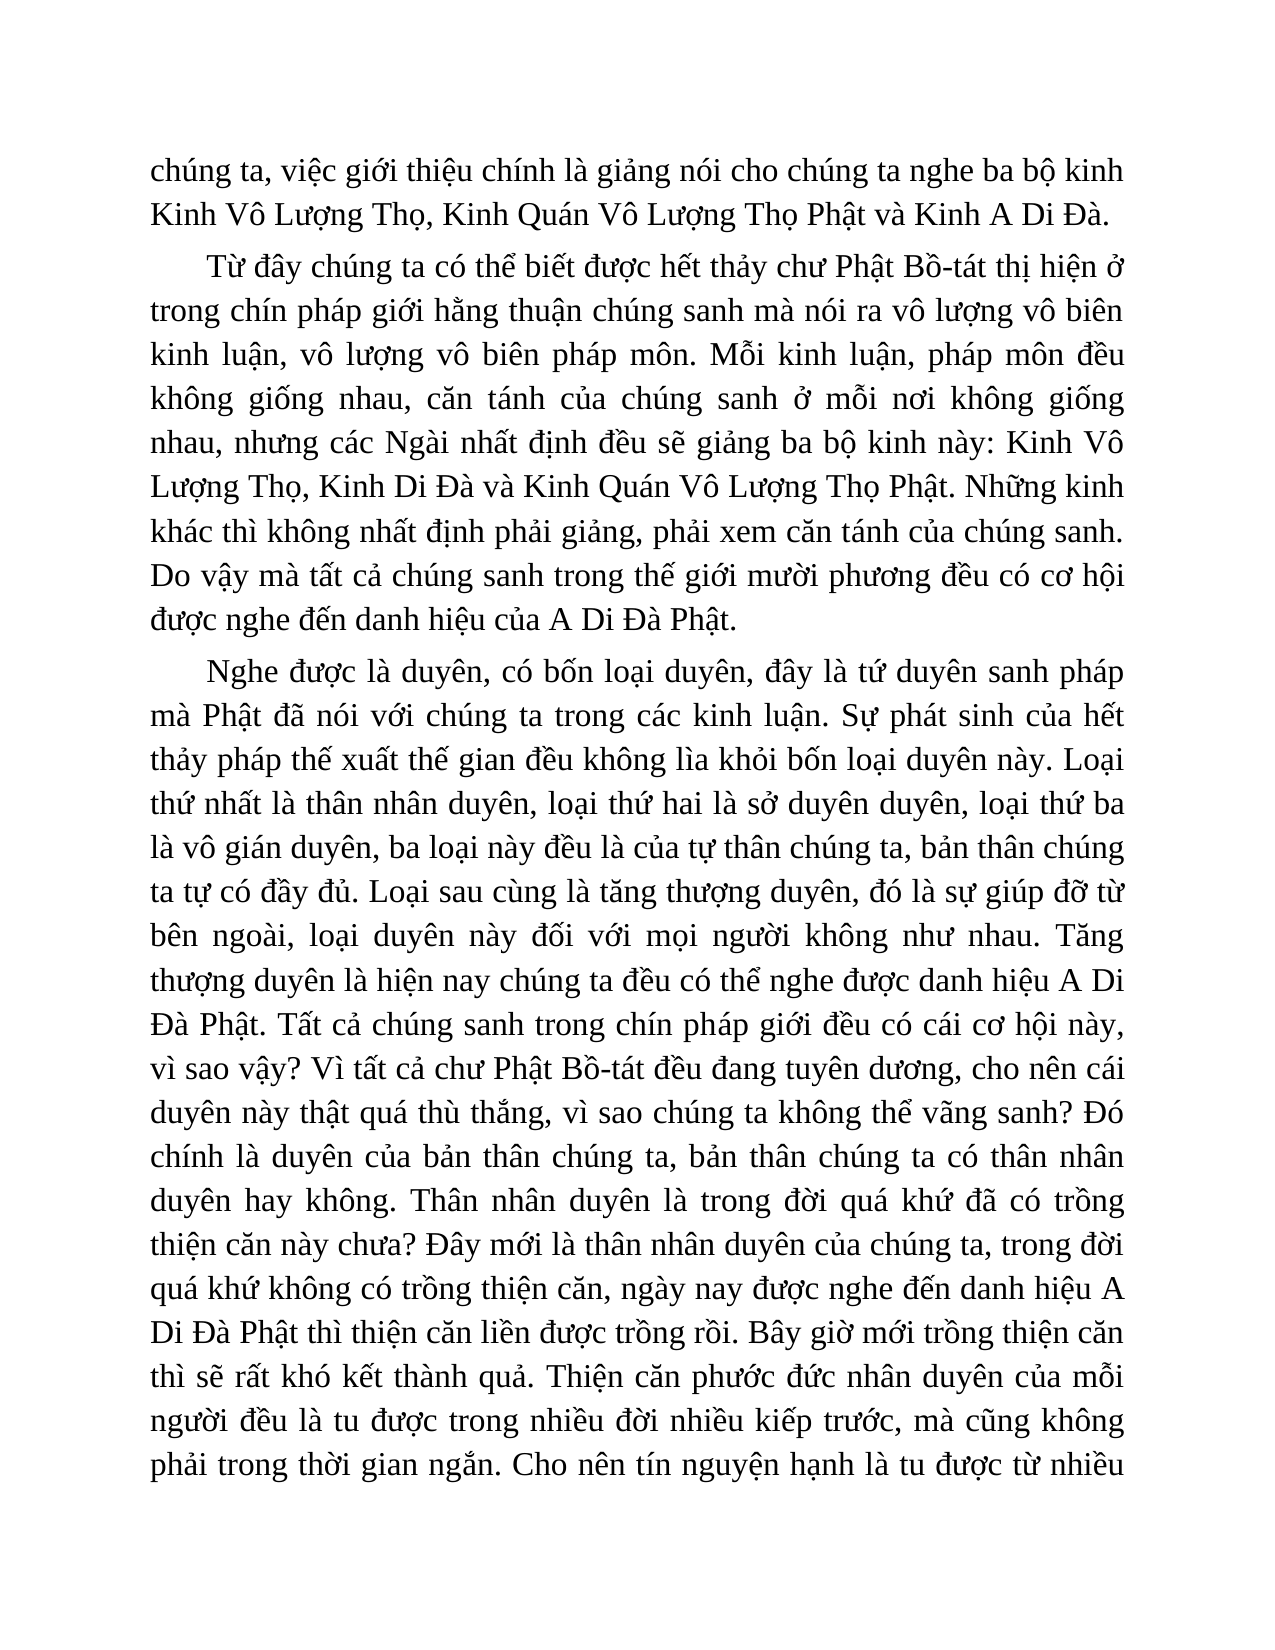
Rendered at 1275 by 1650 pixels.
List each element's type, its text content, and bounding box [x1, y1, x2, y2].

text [150, 150, 1125, 232]
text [150, 651, 1125, 1483]
text Từ đây chúng ta có thể biết được hết thảy chư Phật Bồ-tát thị hiện ở trong chín pháp giới hằng thuận chúng sanh mà nói ra vô lượng vô biên kinh luận, vô lượng vô biên pháp môn. Mỗi kinh luận, pháp môn đều không giống nhau, căn tánh của chúng sanh ở mỗi nơi không giống nhau, nhưng các Ngài nhất định đều sẽ giảng ba bộ kinh này: Kinh Vô Lượng Thọ, Kinh Di Đà và Kinh Quán Vô Lượng Thọ Phật. Những kinh khác thì không nhất định phải giảng, phải xem căn tánh của chúng sanh. Do vậy mà tất cả chúng sanh trong thế giới mười phương đều có cơ hội được nghe đến danh hiệu của A Di Đà Phật. [150, 246, 1125, 637]
